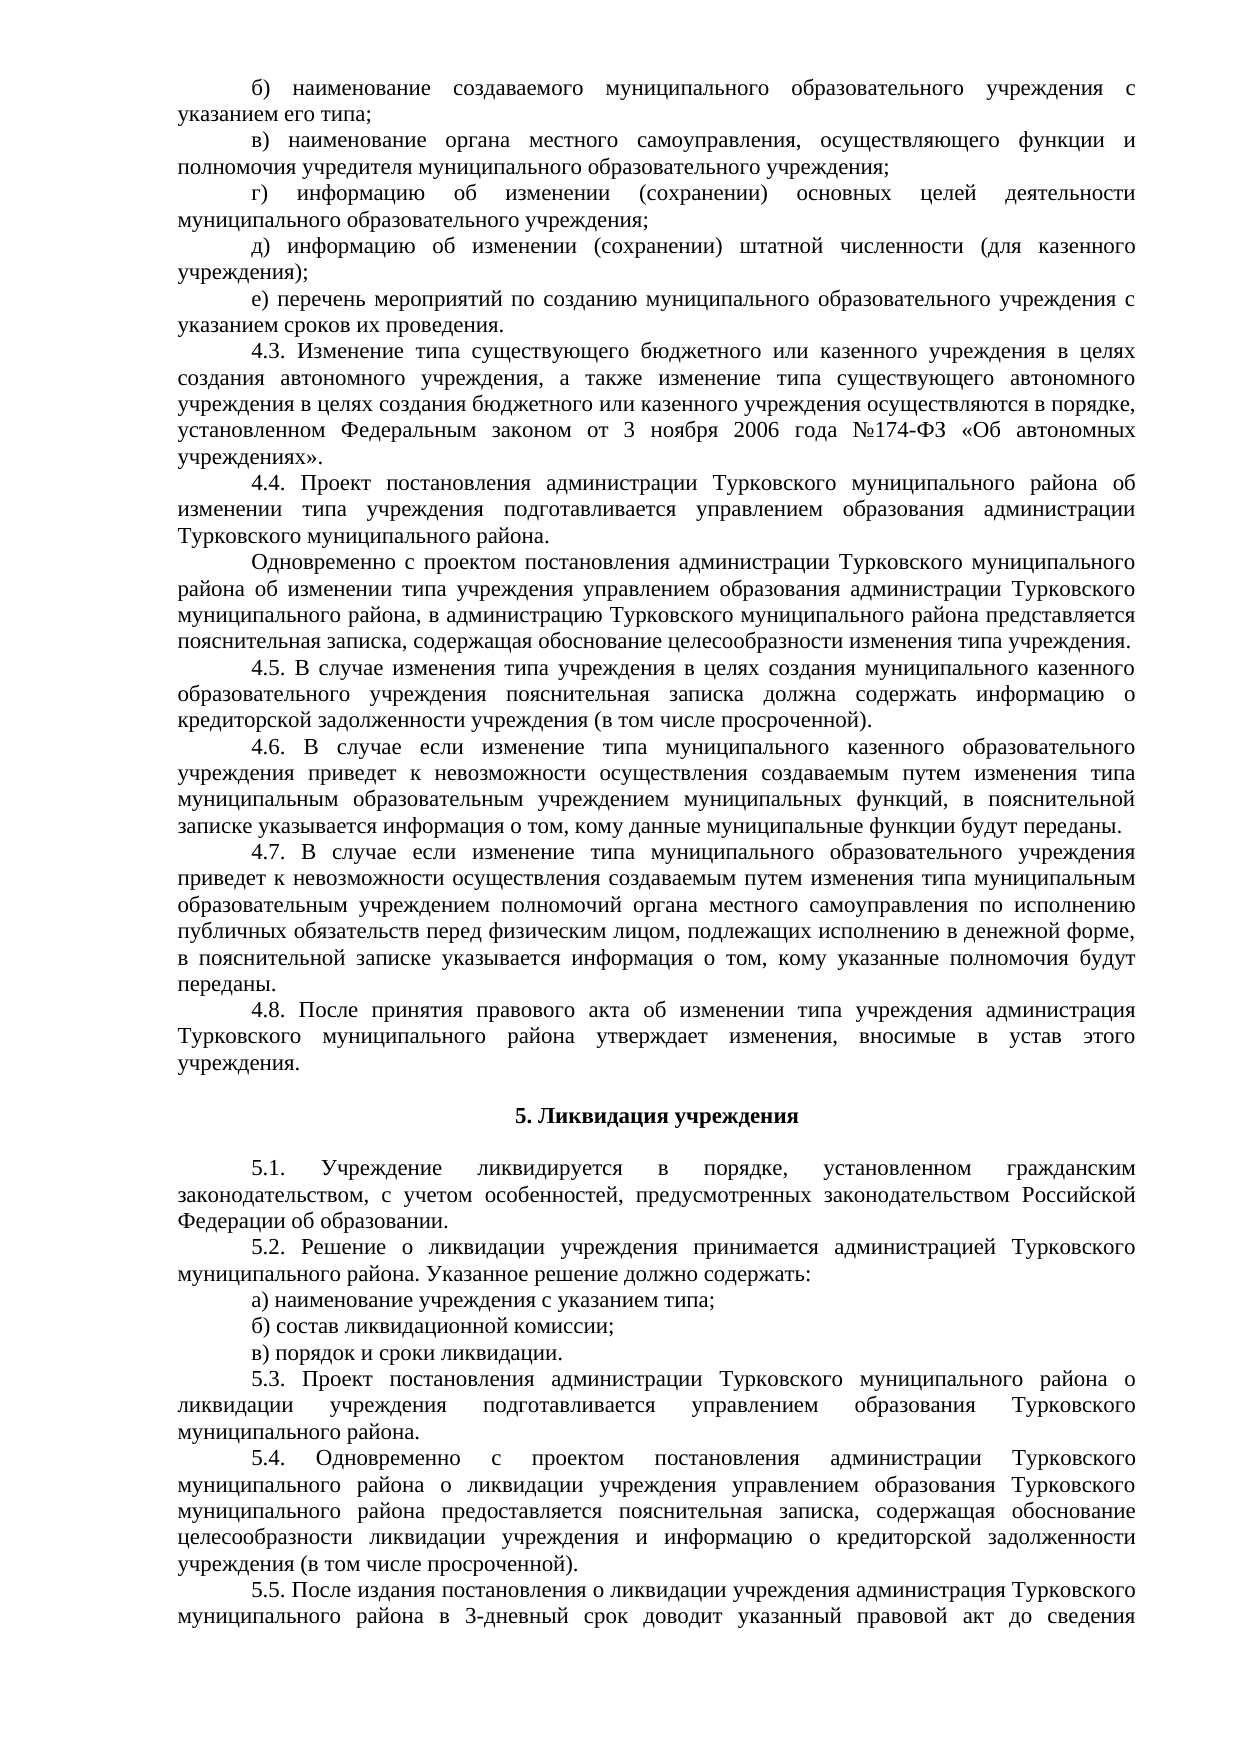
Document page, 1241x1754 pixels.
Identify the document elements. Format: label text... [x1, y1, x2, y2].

text 5. Ликвидация учреждения [177, 1102, 1137, 1128]
text в) порядок и сроки ликвидации. [177, 1339, 1137, 1365]
text б) наименование создаваемого муниципального образовательного учреждения с указанием его типа; [177, 74, 1137, 127]
text 5.2. Решение о ликвидации учреждения принимается администрацией Турковского муниципального района. Указанное решение должно содержать: [177, 1233, 1137, 1286]
text е) перечень мероприятий по созданию муниципального образовательного учреждения с указанием сроков их проведения. [177, 285, 1137, 337]
text б) состав ликвидационной комиссии; [177, 1312, 1137, 1339]
text Одновременно с проектом постановления администрации Турковского муниципального района об изменении типа учреждения управлением образования администрации Турковского муниципального района, в администрацию Турковского муниципального района представляется пояснительная записка, содержащая обоснование целесообразности изменения типа учреждения. [177, 548, 1137, 654]
text а) наименование учреждения с указанием типа; [177, 1286, 1137, 1312]
text 5.1. Учреждение ликвидируется в порядке, установленном гражданским законодательством, с учетом особенностей, предусмотренных законодательством Российской Федерации об образовании. [177, 1154, 1137, 1233]
text 5.3. Проект постановления администрации Турковского муниципального района о ликвидации учреждения подготавливается управлением образования Турковского муниципального района. [177, 1365, 1137, 1444]
text 4.7. В случае если изменение типа муниципального образовательного учреждения приведет к невозможности осуществления создаваемым путем изменения типа муниципальным образовательным учреждением полномочий органа местного самоуправления по исполнению публичных обязательств перед физическим лицом, подлежащих исполнению в денежной форме, в пояснительной записке указывается информация о том, кому указанные полномочия будут переданы. [177, 838, 1137, 996]
text 4.6. В случае если изменение типа муниципального казенного образовательного учреждения приведет к невозможности осуществления создаваемым путем изменения типа муниципальным образовательным учреждением муниципальных функций, в пояснительной записке указывается информация о том, кому данные муниципальные функции будут переданы. [177, 733, 1137, 838]
text г) информацию об изменении (сохранении) основных целей деятельности муниципального образовательного учреждения; [177, 179, 1137, 232]
text в) наименование органа местного самоуправления, осуществляющего функции и полномочия учредителя муниципального образовательного учреждения; [177, 127, 1137, 179]
text д) информацию об изменении (сохранении) штатной численности (для казенного учреждения); [177, 232, 1137, 285]
text 5.4. Одновременно с проектом постановления администрации Турковского муниципального района о ликвидации учреждения управлением образования Турковского муниципального района предоставляется пояснительная записка, содержащая обоснование целесообразности ликвидации учреждения и информацию о кредиторской задолженности учреждения (в том числе просроченной). [177, 1444, 1137, 1576]
text 4.8. После принятия правового акта об изменении типа учреждения администрация Турковского муниципального района утверждает изменения, вносимые в устав этого учреждения. [177, 996, 1137, 1075]
text 4.3. Изменение типа существующего бюджетного или казенного учреждения в целях создания автономного учреждения, а также изменение типа существующего автономного учреждения в целях создания бюджетного или казенного учреждения осуществляются в порядке, установленном Федеральным законом от 3 ноября 2006 года №174-ФЗ «Об автономных учреждениях». [177, 337, 1137, 469]
text 4.4. Проект постановления администрации Турковского муниципального района об изменении типа учреждения подготавливается управлением образования администрации Турковского муниципального района. [177, 469, 1137, 548]
text 4.5. В случае изменения типа учреждения в целях создания муниципального казенного образовательного учреждения пояснительная записка должна содержать информацию о кредиторской задолженности учреждения (в том числе просроченной). [177, 654, 1137, 733]
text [177, 1576, 1137, 1629]
